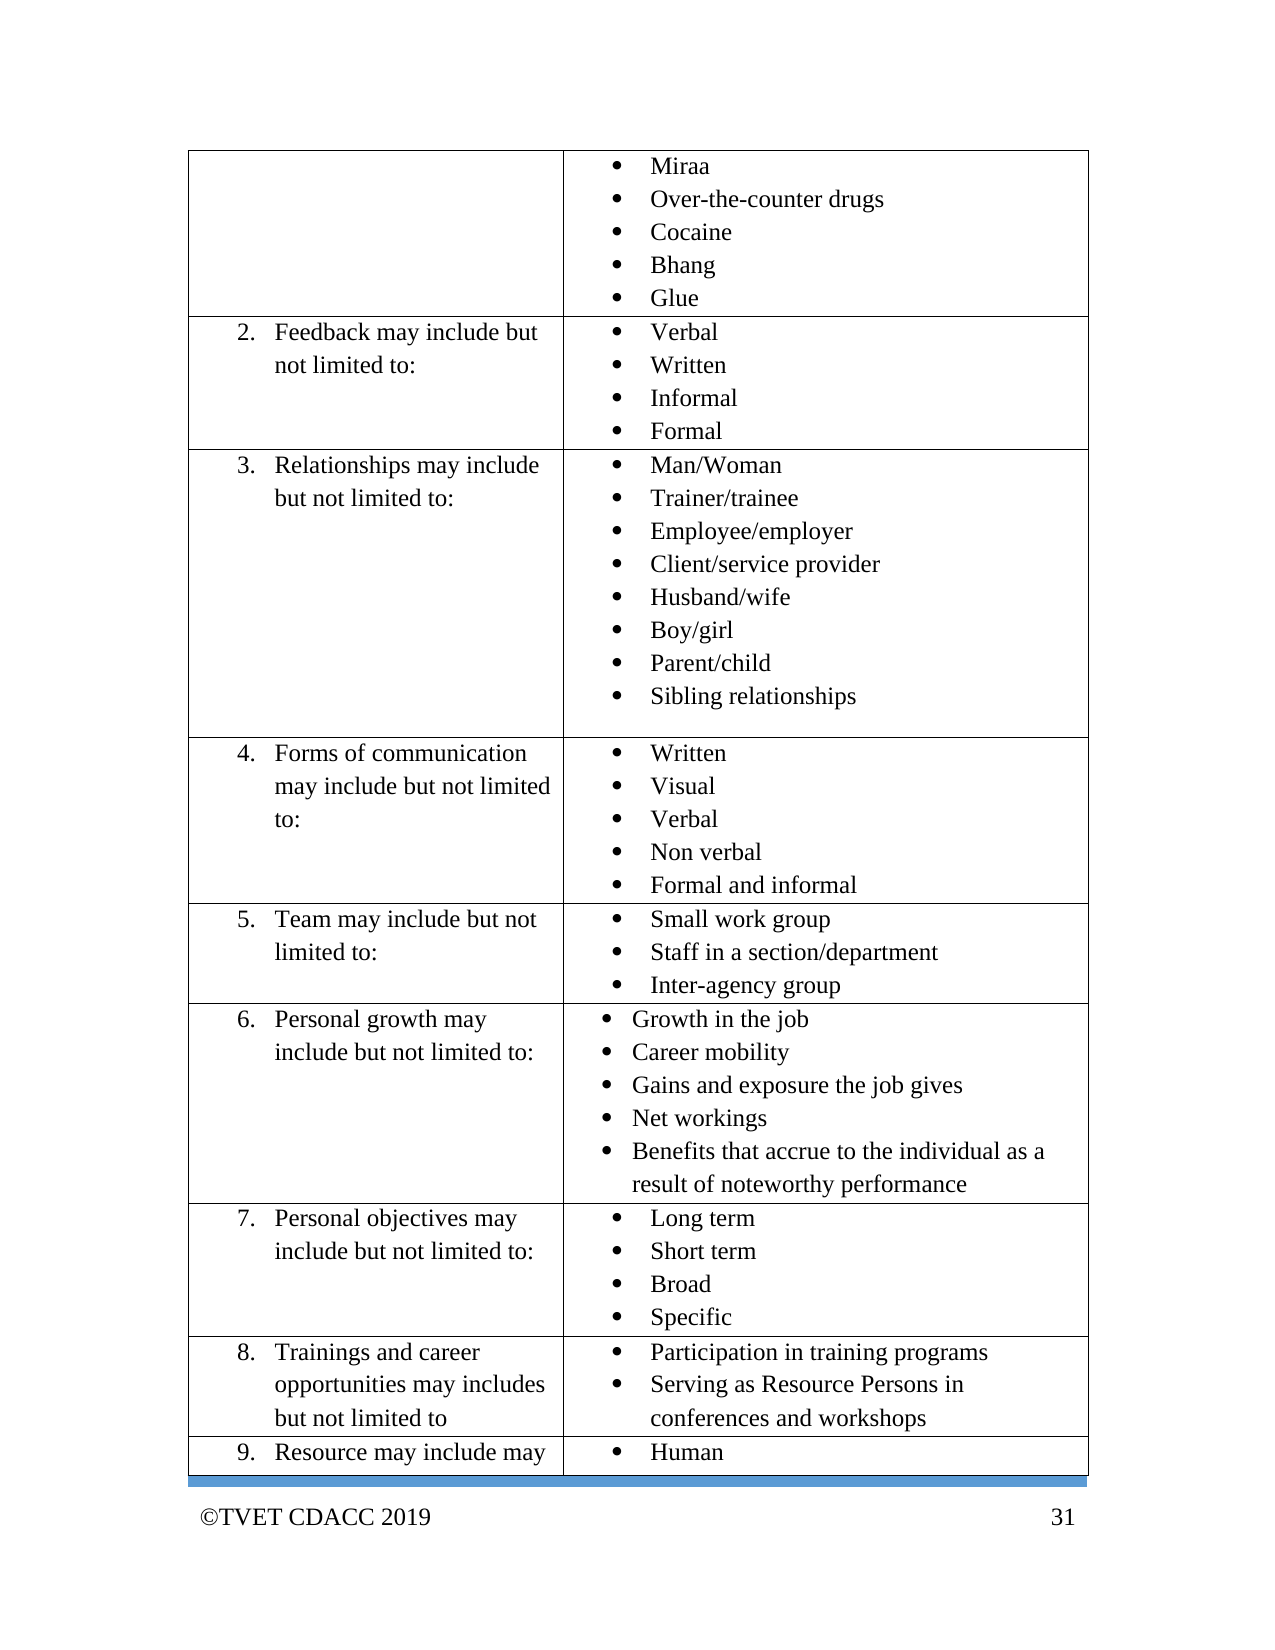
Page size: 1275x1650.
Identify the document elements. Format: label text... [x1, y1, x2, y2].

table_cell Trainings and career opportunities may includes but not limited to [189, 1337, 563, 1436]
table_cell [564, 151, 1088, 316]
table_cell Participation in training programs Serving as Resource Persons in conferences and workshops [564, 1337, 1088, 1436]
table_cell Long term Short term Broad Specific [564, 1204, 1088, 1336]
table_cell Relationships may include but not limited to: [189, 450, 563, 737]
table_cell Man/Woman Trainer/trainee Employee/employer Client/service provider Husband/wife Boy/girl Parent/child Sibling relationships [564, 450, 1088, 737]
table_cell Verbal Written Informal Formal [564, 317, 1088, 449]
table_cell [564, 1437, 1088, 1474]
table_cell Team may include but not limited to: [189, 904, 563, 1003]
table_cell Small work group Staff in a section/department Inter-agency group [564, 904, 1088, 1003]
table_cell Written Visual Verbal Non verbal Formal and informal [564, 738, 1088, 903]
table_cell Forms of communication may include but not limited to: [189, 738, 563, 903]
table_cell Personal objectives may include but not limited to: [189, 1204, 563, 1336]
table_cell Personal growth may include but not limited to: [189, 1004, 563, 1202]
table_cell Feedback may include but not limited to: [189, 317, 563, 449]
table_cell Growth in the job Career mobility Gains and exposure the job gives Net workings Benefits that accrue to the individual as a result of noteworthy performance [564, 1004, 1088, 1202]
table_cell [189, 1437, 563, 1474]
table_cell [189, 151, 563, 316]
